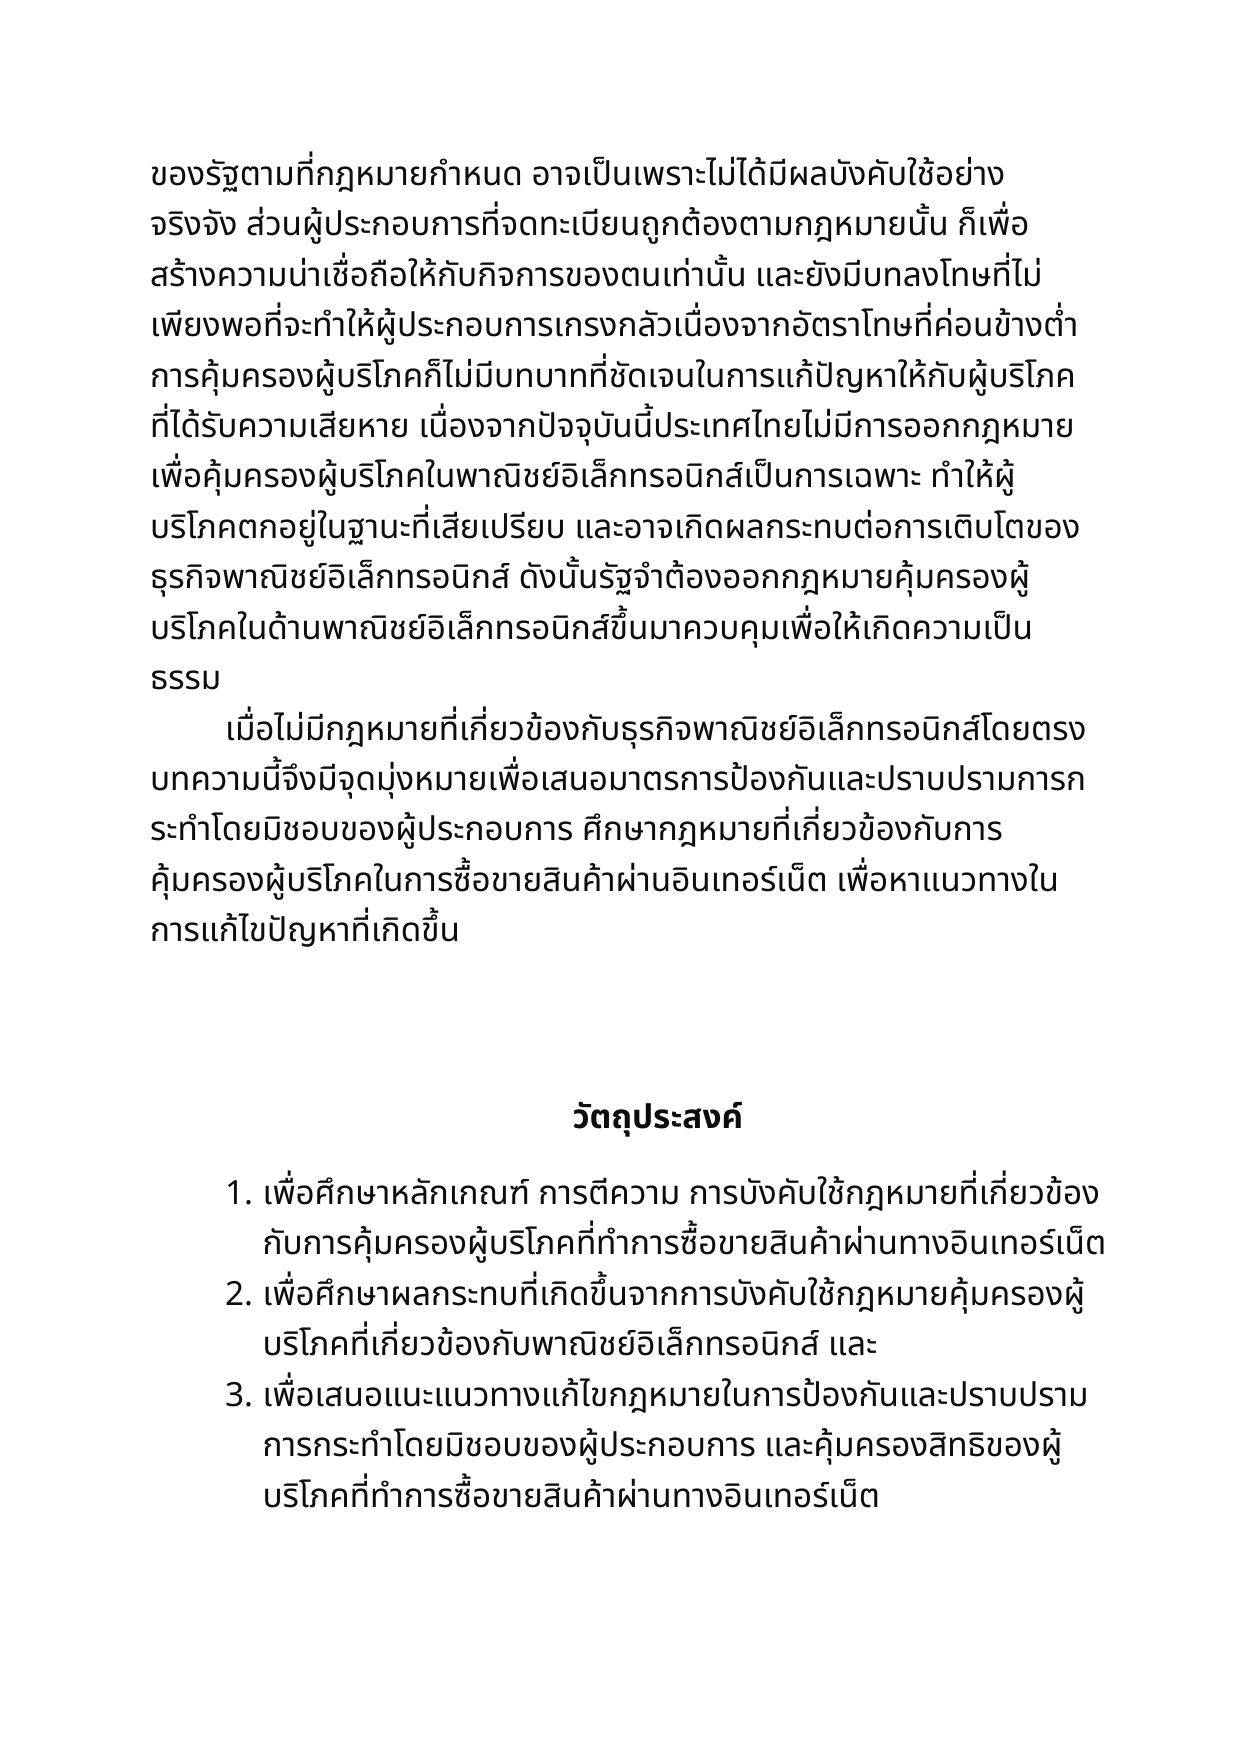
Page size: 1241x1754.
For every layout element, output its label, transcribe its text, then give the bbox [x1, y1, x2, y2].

list เพื่อศึกษาหลักเกณฑ์ การตีความ การบังคับใช้กฎหมายที่เกี่ยวข้องกับการคุ้มครองผู้บริโภคที่ทำการซื้อขายสินค้าผ่านทางอินเทอร์เน็ต [225, 1168, 1118, 1269]
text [150, 150, 1090, 704]
text เมื่อไม่มีกฎหมายที่เกี่ยวข้องกับธุรกิจพาณิชย์อิเล็กทรอนิกส์โดยตรง บทความนี้จึงมีจุดมุ่งหมายเพื่อเสนอมาตรการป้องกันและปราบปรามการกระทำโดยมิชอบของผู้ประกอบการ ศึกษากฎหมายที่เกี่ยวข้องกับการคุ้มครองผู้บริโภคในการซื้อขายสินค้าผ่านอินเทอร์เน็ต เพื่อหาแนวทางในการแก้ไขปัญหาที่เกิดขึ้น [150, 704, 1090, 957]
text วัตถุประสงค์ [150, 1093, 1090, 1143]
list เพื่อศึกษาผลกระทบที่เกิดขึ้นจากการบังคับใช้กฎหมายคุ้มครองผู้บริโภคที่เกี่ยวข้องกับพาณิชย์อิเล็กทรอนิกส์ และ [225, 1269, 1118, 1371]
list เพื่อเสนอแนะแนวทางแก้ไขกฎหมายในการป้องกันและปราบปรามการกระทำโดยมิชอบของผู้ประกอบการ และคุ้มครองสิทธิของผู้บริโภคที่ทำการซื้อขายสินค้าผ่านทางอินเทอร์เน็ต [225, 1371, 1118, 1522]
